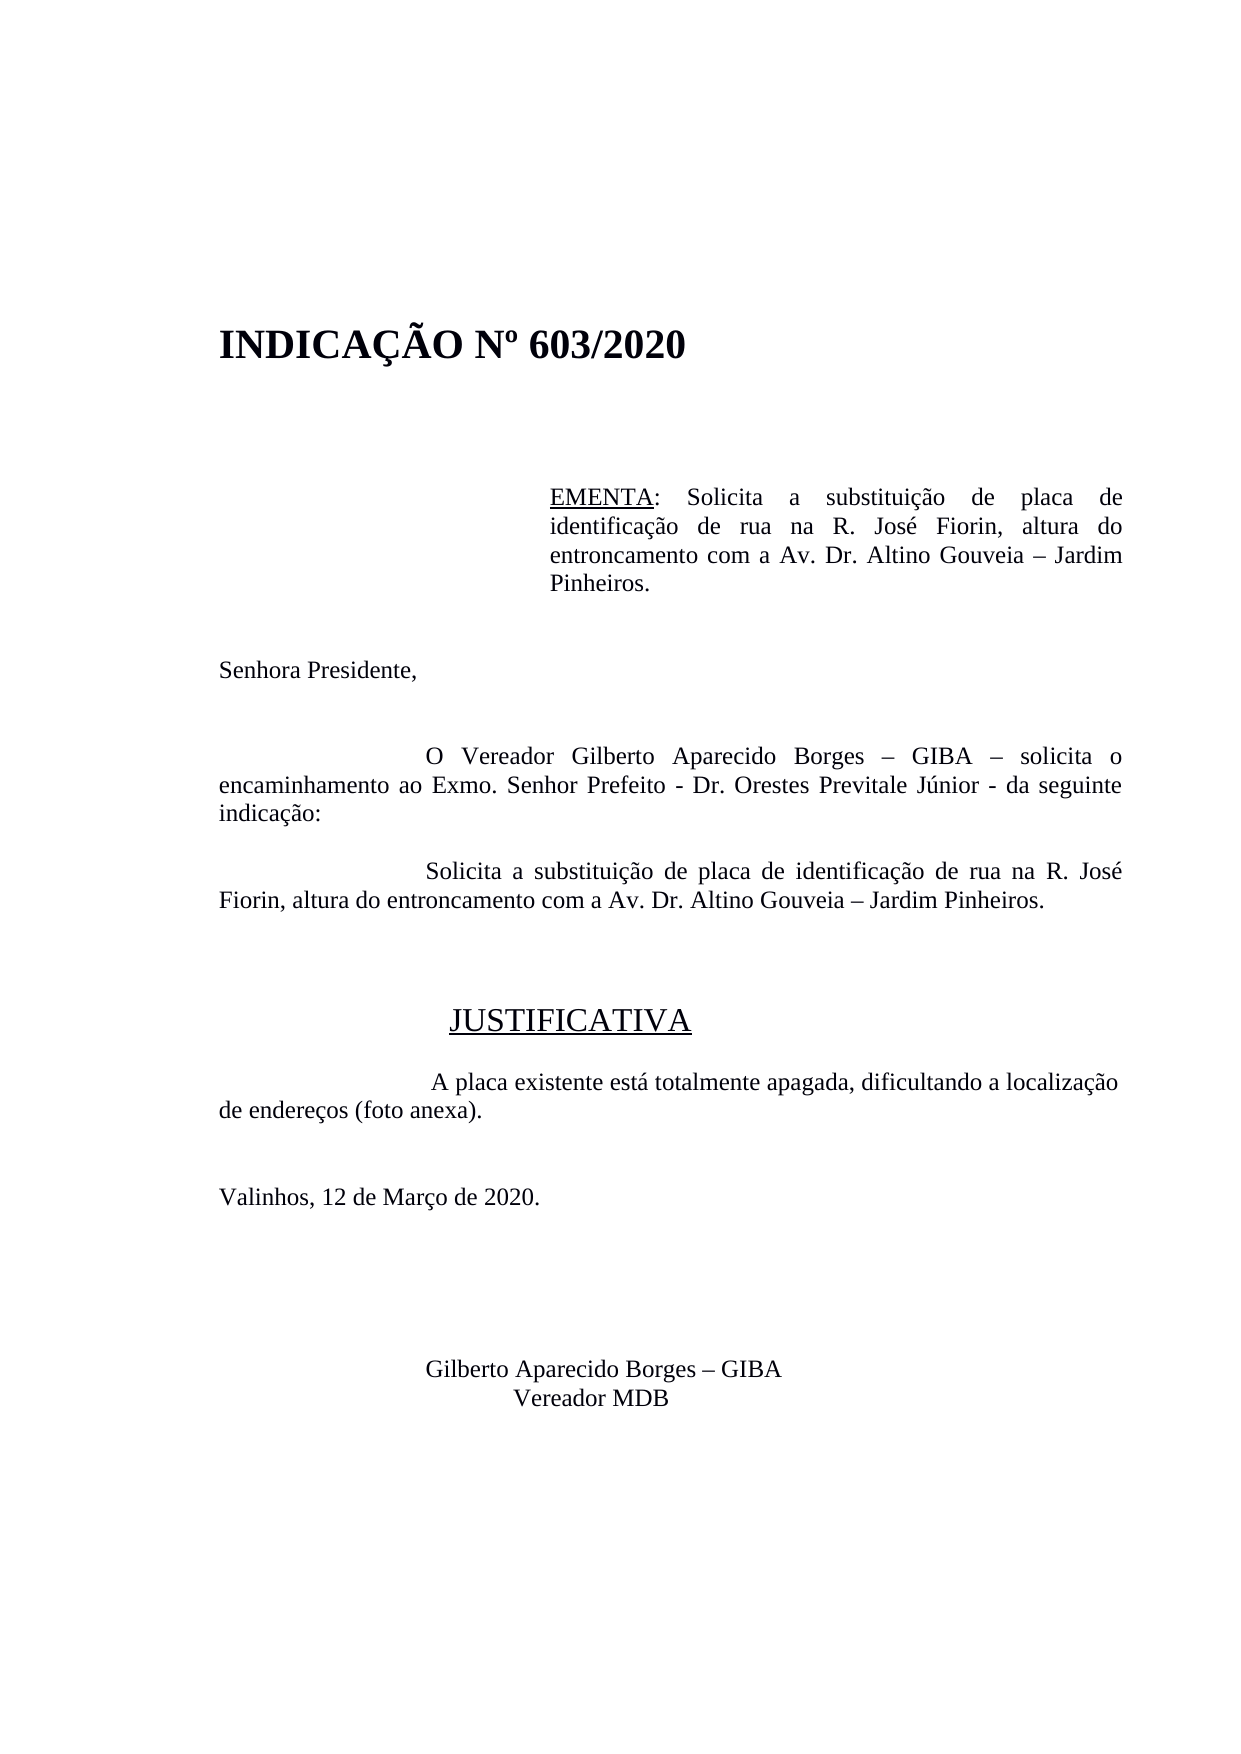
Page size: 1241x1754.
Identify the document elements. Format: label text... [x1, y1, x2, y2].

text Senhora Presidente, [219, 655, 1123, 683]
text Gilberto Aparecido Borges – GIBA [242, 1354, 1123, 1383]
text Vereador MDB [219, 1383, 1123, 1412]
text JUSTIFICATIVA [242, 1000, 1123, 1038]
text O Vereador Gilberto Aparecido Borges – GIBA – solicita o encaminhamento ao Exmo. Senhor Prefeito - Dr. Orestes Previtale Júnior - da seguinte indicação: [219, 741, 1123, 827]
text Valinhos, 12 de Março de 2020. [219, 1182, 1123, 1211]
text A placa existente está totalmente apagada, dificultando a localização de endereços (foto anexa). [219, 1067, 1123, 1124]
text EMENTA: Solicita a substituição de placa de identificação de rua na R. José Fiorin, altura do entroncamento com a Av. Dr. Altino Gouveia – Jardim Pinheiros. [549, 482, 1123, 597]
text Solicita a substituição de placa de identificação de rua na R. José Fiorin, altura do entroncamento com a Av. Dr. Altino Gouveia – Jardim Pinheiros. [219, 856, 1123, 913]
text INDICAÇÃO Nº 603/2020 [219, 319, 1123, 367]
